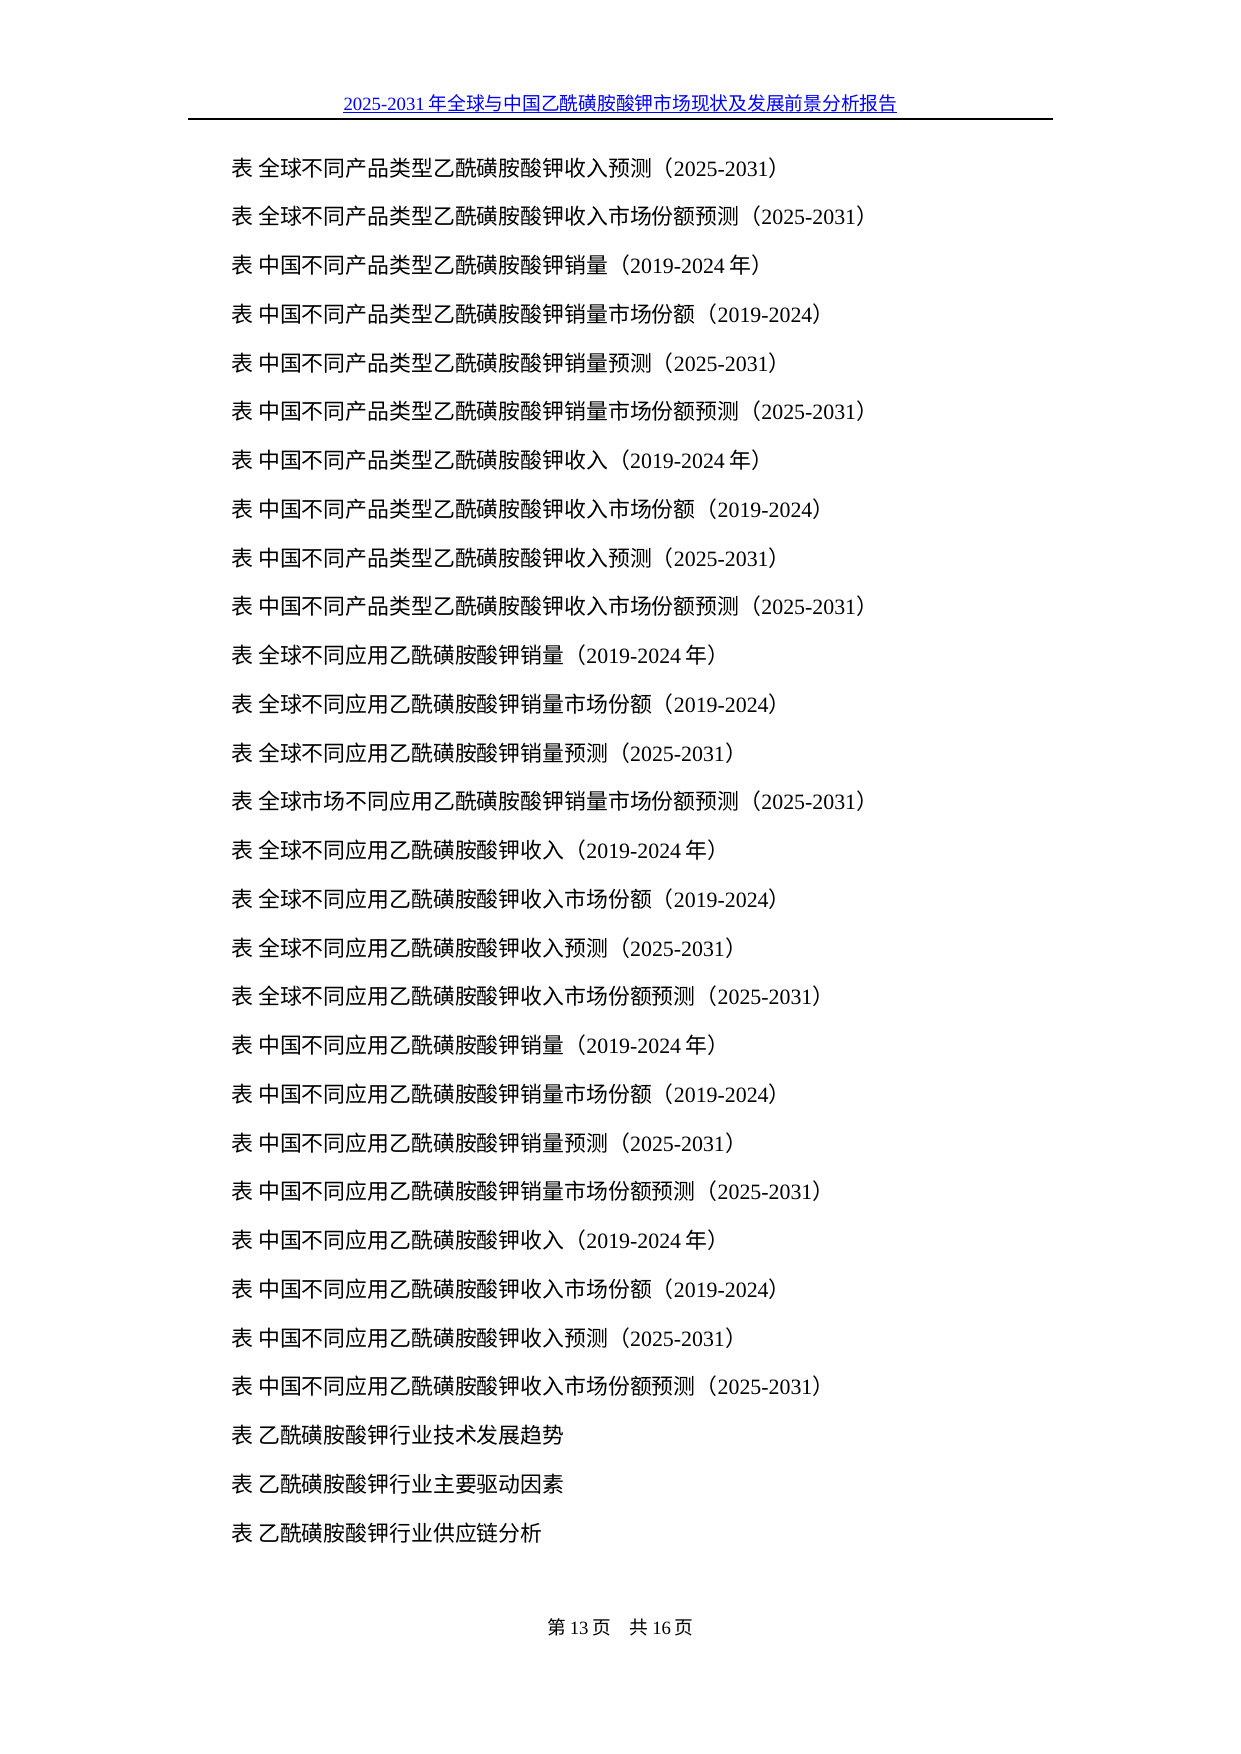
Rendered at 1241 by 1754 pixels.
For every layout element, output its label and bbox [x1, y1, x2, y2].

text [187, 150, 1053, 1548]
